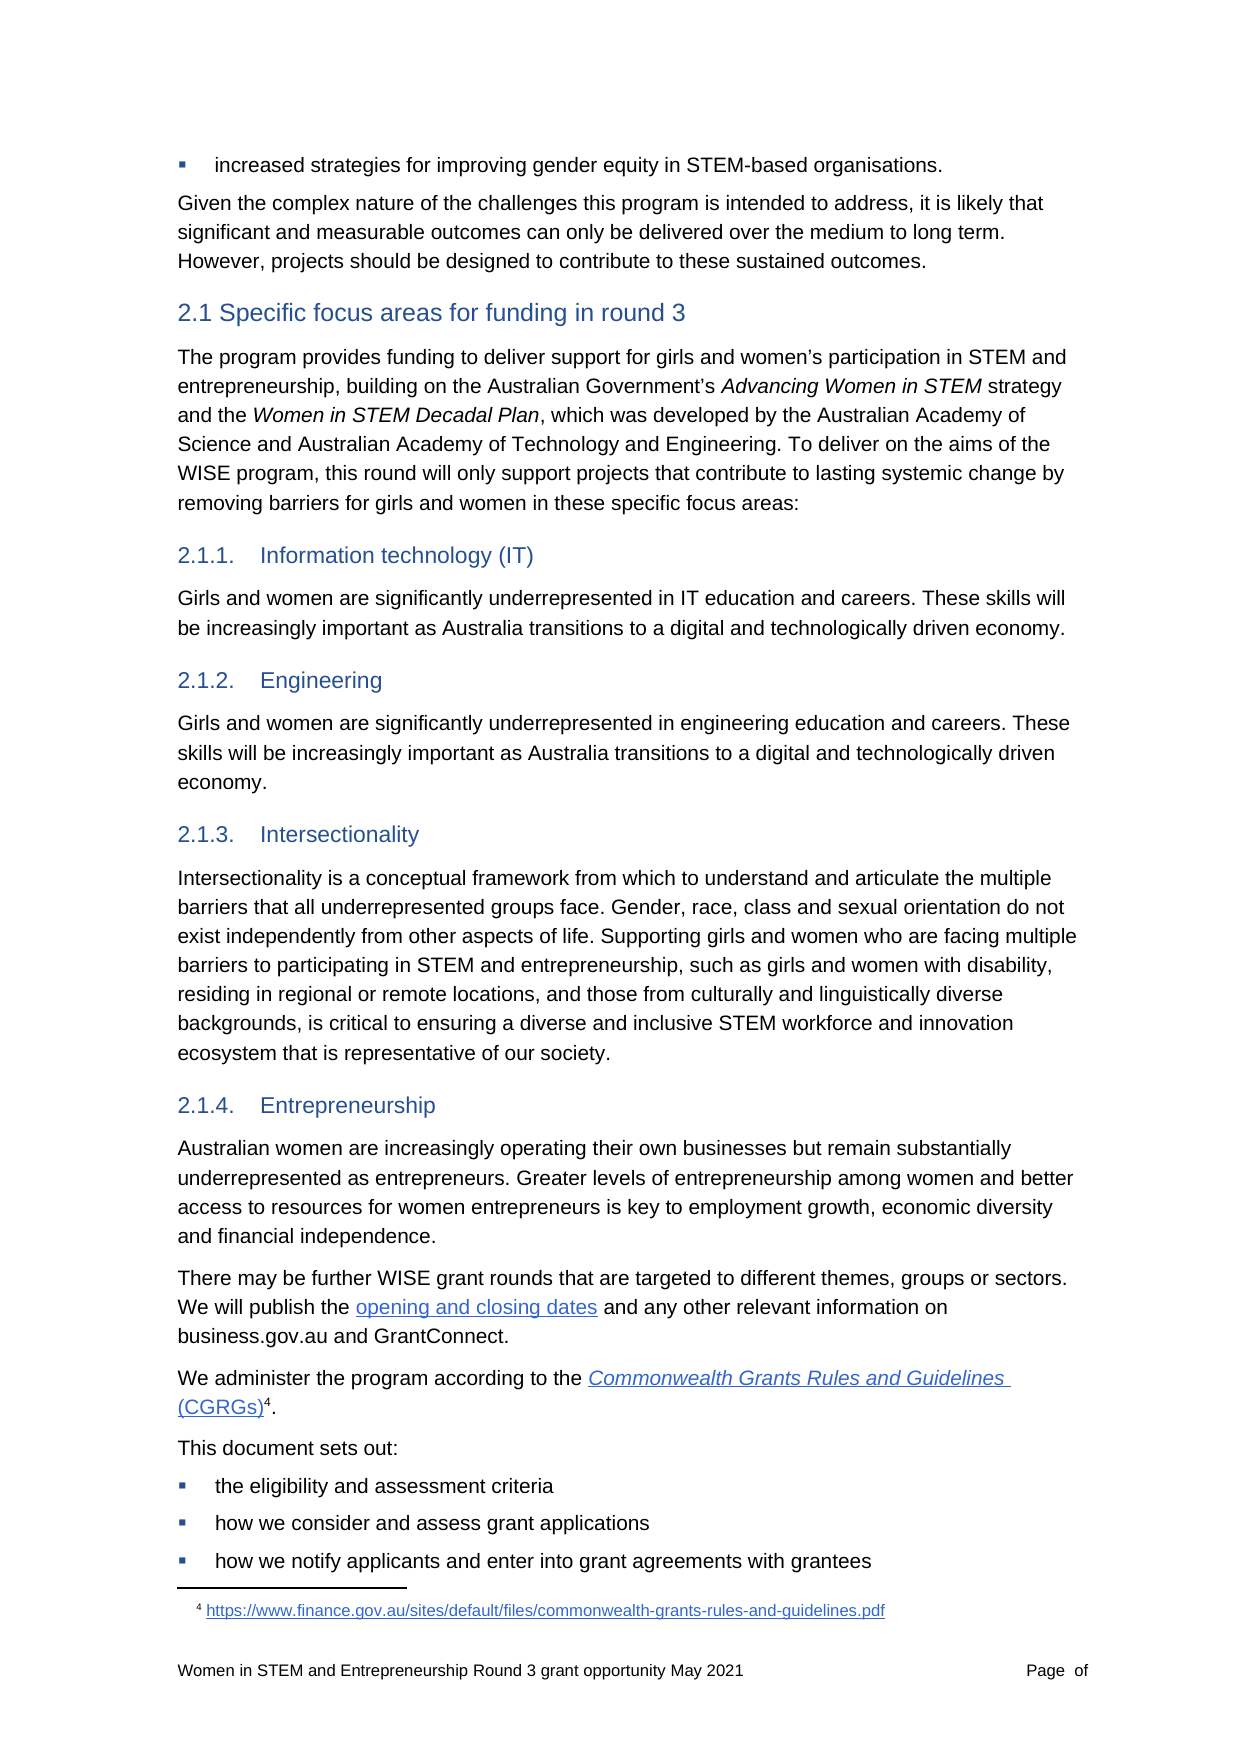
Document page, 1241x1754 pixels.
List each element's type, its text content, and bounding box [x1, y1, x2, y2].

text Girls and women are significantly underrepresented in engineering education and careers. These skills will be increasingly important as Australia transitions to a digital and technologically driven economy. [177, 706, 1092, 793]
text Australian women are increasingly operating their own businesses but remain substantially underrepresented as entrepreneurs. Greater levels of entrepreneurship among women and better access to resources for women entrepreneurs is key to employment growth, economic diversity and financial independence. [177, 1131, 1092, 1248]
subtitle Entrepreneurship [177, 1089, 1092, 1118]
list how we notify applicants and enter into grant agreements with grantees [177, 1543, 1092, 1573]
list the eligibility and assessment criteria [177, 1468, 1092, 1498]
list how we consider and assess grant applications [177, 1506, 1092, 1535]
text We administer the program according to the Commonwealth Grants Rules and Guidelines (CGRGs). [177, 1360, 1092, 1418]
text The program provides funding to deliver support for girls and women’s participation in STEM and entrepreneurship, building on the Australian Government’s Advancing Women in STEM strategy and the Women in STEM Decadal Plan, which was developed by the Australian Academy of Science and Australian Academy of Technology and Engineering. To deliver on the aims of the WISE program, this round will only support projects that contribute to lasting systemic change by removing barriers for girls and women in these specific focus areas: [177, 339, 1092, 514]
text Girls and women are significantly underrepresented in IT education and careers. These skills will be increasingly important as Australia transitions to a digital and technologically driven economy. [177, 581, 1092, 639]
text Intersectionality is a conceptual framework from which to understand and articulate the multiple barriers that all underrepresented groups face. Gender, race, class and sexual orientation do not exist independently from other aspects of life. Supporting girls and women who are facing multiple barriers to participating in STEM and entrepreneurship, such as girls and women with disability, residing in regional or remote locations, and those from culturally and linguistically diverse backgrounds, is critical to ensuring a diverse and inclusive STEM workforce and innovation ecosystem that is representative of our society. [177, 860, 1092, 1064]
text This document sets out: [177, 1431, 1092, 1460]
subtitle 2.1 Specific focus areas for funding in round 3 [177, 298, 1092, 327]
subtitle Intersectionality [177, 818, 1092, 848]
list increased strategies for improving gender equity in STEM-based organisations. [177, 148, 1092, 177]
subtitle Engineering [177, 664, 1092, 693]
text There may be further WISE grant rounds that are targeted to different themes, groups or sectors. We will publish the opening and closing dates and any other relevant information on business.gov.au and GrantConnect. [177, 1260, 1092, 1348]
subtitle Information technology (IT) [177, 539, 1092, 568]
list Given the complex nature of the challenges this program is intended to address, it is likely that significant and measurable outcomes can only be delivered over the medium to long term. However, projects should be designed to contribute to these sustained outcomes. [177, 185, 1092, 273]
